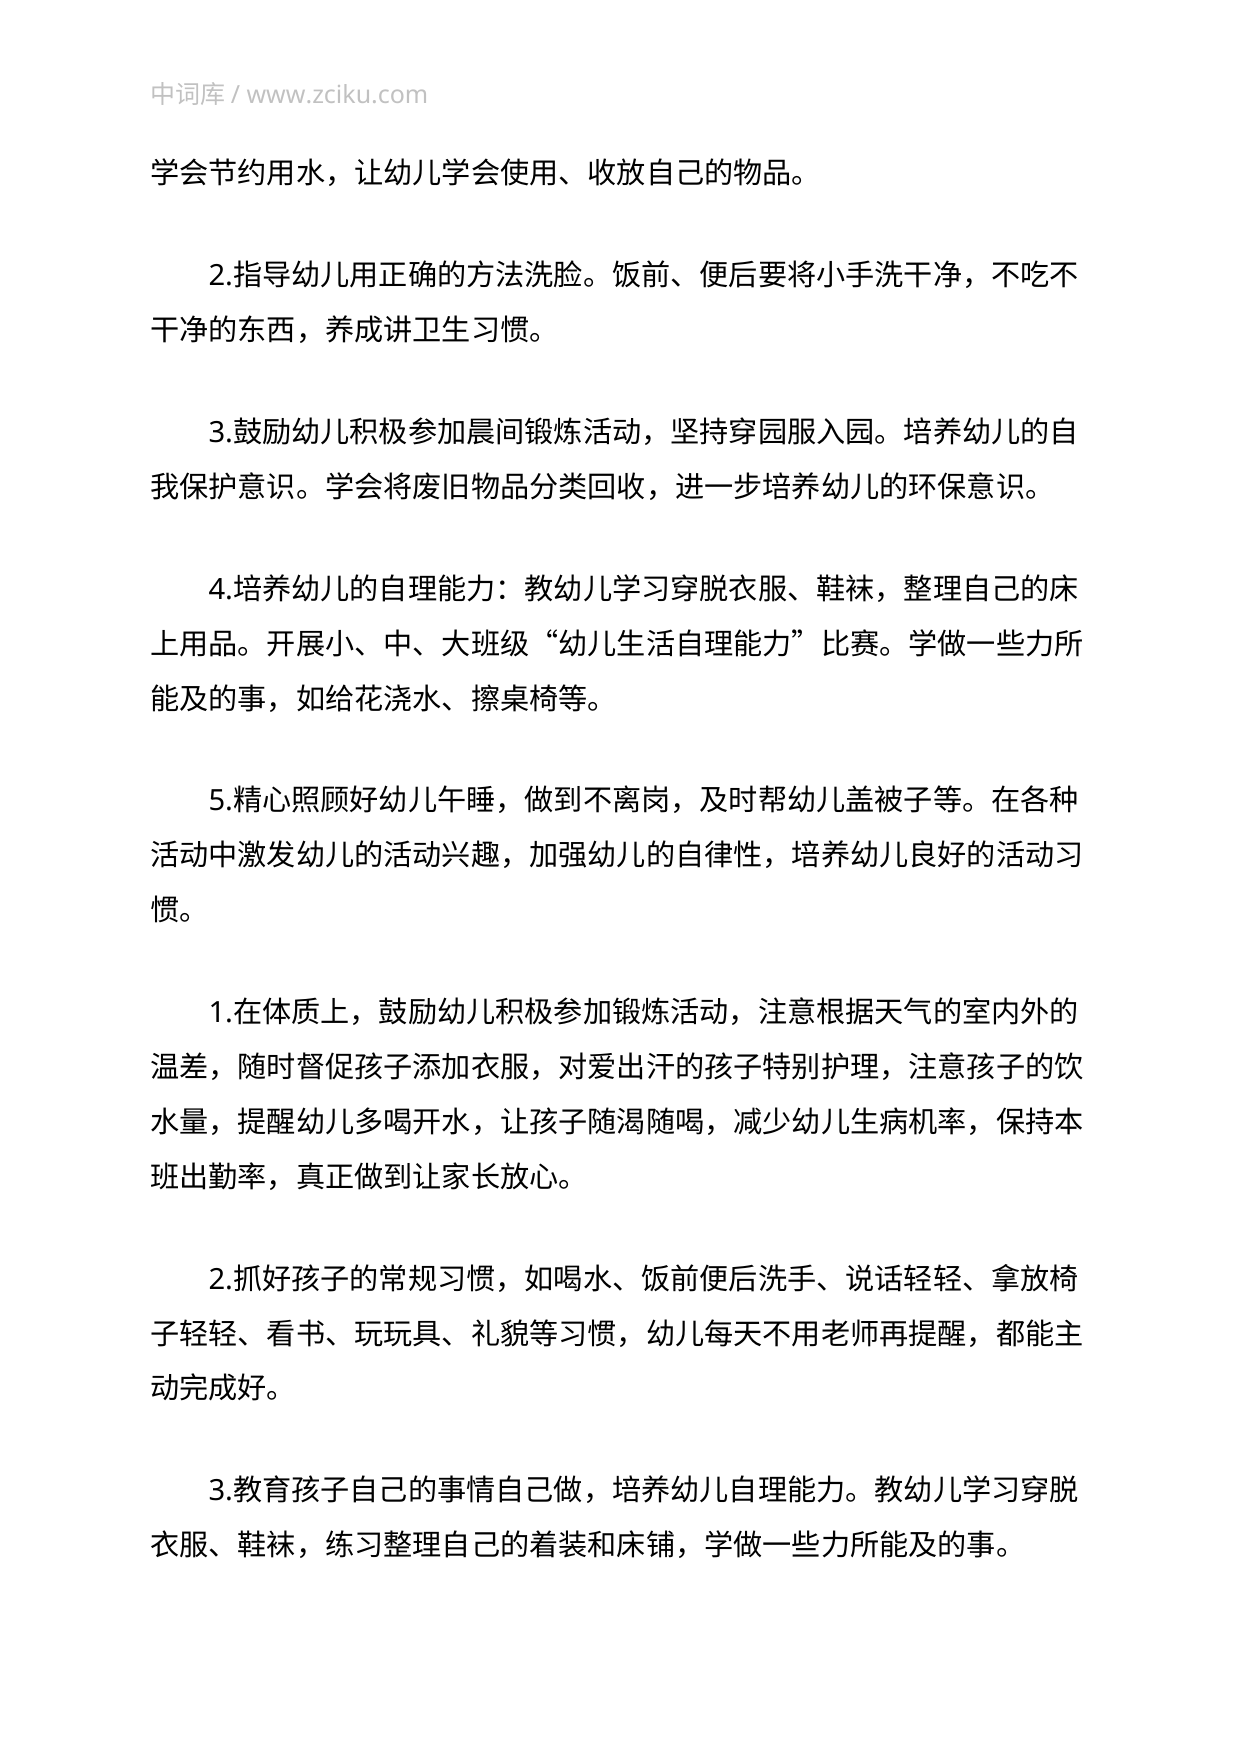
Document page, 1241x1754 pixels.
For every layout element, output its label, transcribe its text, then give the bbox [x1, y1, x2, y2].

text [150, 150, 1090, 192]
text 3.教育孩子自己的事情自己做，培养幼儿自理能力。教幼儿学习穿脱衣服、鞋袜，练习整理自己的着装和床铺，学做一些力所能及的事。 [150, 1467, 1090, 1564]
text 2.指导幼儿用正确的方法洗脸。饭前、便后要将小手洗干净，不吃不干净的东西，养成讲卫生习惯。 [150, 252, 1090, 349]
text 2.抓好孩子的常规习惯，如喝水、饭前便后洗手、说话轻轻、拿放椅子轻轻、看书、玩玩具、礼貌等习惯，幼儿每天不用老师再提醒，都能主动完成好。 [150, 1255, 1090, 1407]
text 4.培养幼儿的自理能力：教幼儿学习穿脱衣服、鞋袜，整理自己的床上用品。开展小、中、大班级“幼儿生活自理能力”比赛。学做一些力所能及的事，如给花浇水、擦桌椅等。 [150, 565, 1090, 717]
text 3.鼓励幼儿积极参加晨间锻炼活动，坚持穿园服入园。培养幼儿的自我保护意识。学会将废旧物品分类回收，进一步培养幼儿的环保意识。 [150, 408, 1090, 506]
text 1.在体质上，鼓励幼儿积极参加锻炼活动，注意根据天气的室内外的温差，随时督促孩子添加衣服，对爱出汗的孩子特别护理，注意孩子的饮水量，提醒幼儿多喝开水，让孩子随渴随喝，减少幼儿生病机率，保持本班出勤率，真正做到让家长放心。 [150, 989, 1090, 1196]
text 5.精心照顾好幼儿午睡，做到不离岗，及时帮幼儿盖被子等。在各种活动中激发幼儿的活动兴趣，加强幼儿的自律性，培养幼儿良好的活动习惯。 [150, 777, 1090, 929]
